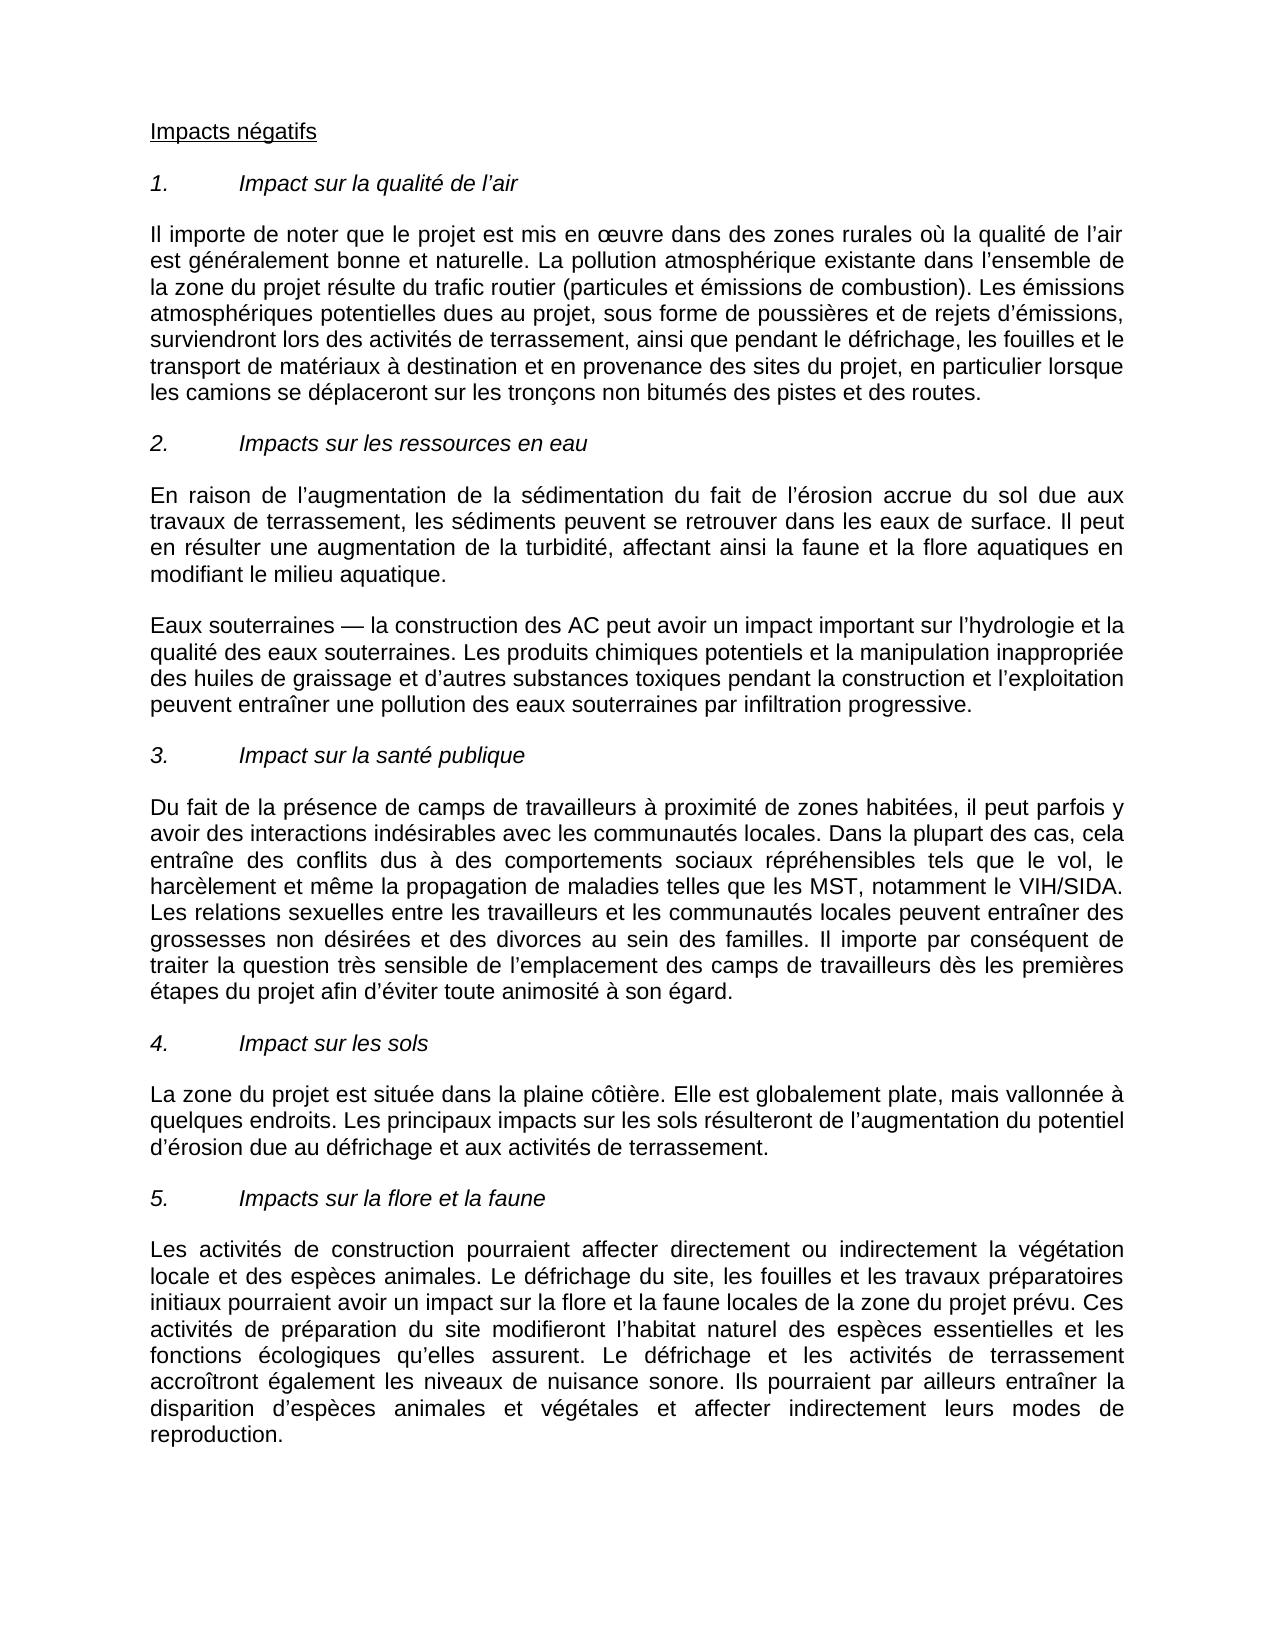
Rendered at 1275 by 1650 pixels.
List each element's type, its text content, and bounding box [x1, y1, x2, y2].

list Impact sur les sols [150, 1030, 1125, 1056]
list Impact sur la santé publique [150, 742, 1125, 769]
text En raison de l’augmentation de la sédimentation du fait de l’érosion accrue du sol due aux travaux de terrassement, les sédiments peuvent se retrouver dans les eaux de surface. Il peut en résulter une augmentation de la turbidité, affectant ainsi la faune et la flore aquatiques en modifiant le milieu aquatique. [150, 482, 1125, 587]
list Impact sur la qualité de l’air [150, 169, 1125, 196]
list Impacts sur la flore et la faune [150, 1185, 1125, 1211]
text Il importe de noter que le projet est mis en œuvre dans des zones rurales où la qualité de l’air est généralement bonne et naturelle. La pollution atmosphérique existante dans l’ensemble de la zone du projet résulte du trafic routier (particules et émissions de combustion). Les émissions atmosphériques potentielles dues au projet, sous forme de poussières et de rejets d’émissions, surviendront lors des activités de terrassement, ainsi que pendant le défrichage, les fouilles et le transport de matériaux à destination et en provenance des sites du projet, en particulier lorsque les camions se déplaceront sur les tronçons non bitumés des pistes et des routes. [150, 221, 1125, 405]
text Du fait de la présence de camps de travailleurs à proximité de zones habitées, il peut parfois y avoir des interactions indésirables avec les communautés locales. Dans la plupart des cas, cela entraîne des conflits dus à des comportements sociaux répréhensibles tels que le vol, le harcèlement et même la propagation de maladies telles que les MST, notamment le VIH/SIDA. Les relations sexuelles entre les travailleurs et les communautés locales peuvent entraîner des grossesses non désirées et des divorces au sein des familles. Il importe par conséquent de traiter la question très sensible de l’emplacement des camps de travailleurs dès les premières étapes du projet afin d’éviter toute animosité à son égard. [150, 794, 1125, 1005]
list Impacts sur les ressources en eau [150, 430, 1125, 457]
text Impacts négatifs [150, 118, 1125, 144]
text Les activités de construction pourraient affecter directement ou indirectement la végétation locale et des espèces animales. Le défrichage du site, les fouilles et les travaux préparatoires initiaux pourraient avoir un impact sur la flore et la faune locales de la zone du projet prévu. Ces activités de préparation du site modifieront l’habitat naturel des espèces essentielles et les fonctions écologiques qu’elles assurent. Le défrichage et les activités de terrassement accroîtront également les niveaux de nuisance sonore. Ils pourraient par ailleurs entraîner la disparition d’espèces animales et végétales et affecter indirectement leurs modes de reproduction. [150, 1236, 1125, 1447]
text La zone du projet est située dans la plaine côtière. Elle est globalement plate, mais vallonnée à quelques endroits. Les principaux impacts sur les sols résulteront de l’augmentation du potentiel d’érosion due au défrichage et aux activités de terrassement. [150, 1081, 1125, 1160]
text Eaux souterraines — la construction des AC peut avoir un impact important sur l’hydrologie et la qualité des eaux souterraines. Les produits chimiques potentiels et la manipulation inappropriée des huiles de graissage et d’autres substances toxiques pendant la construction et l’exploitation peuvent entraîner une pollution des eaux souterraines par infiltration progressive. [150, 612, 1125, 717]
